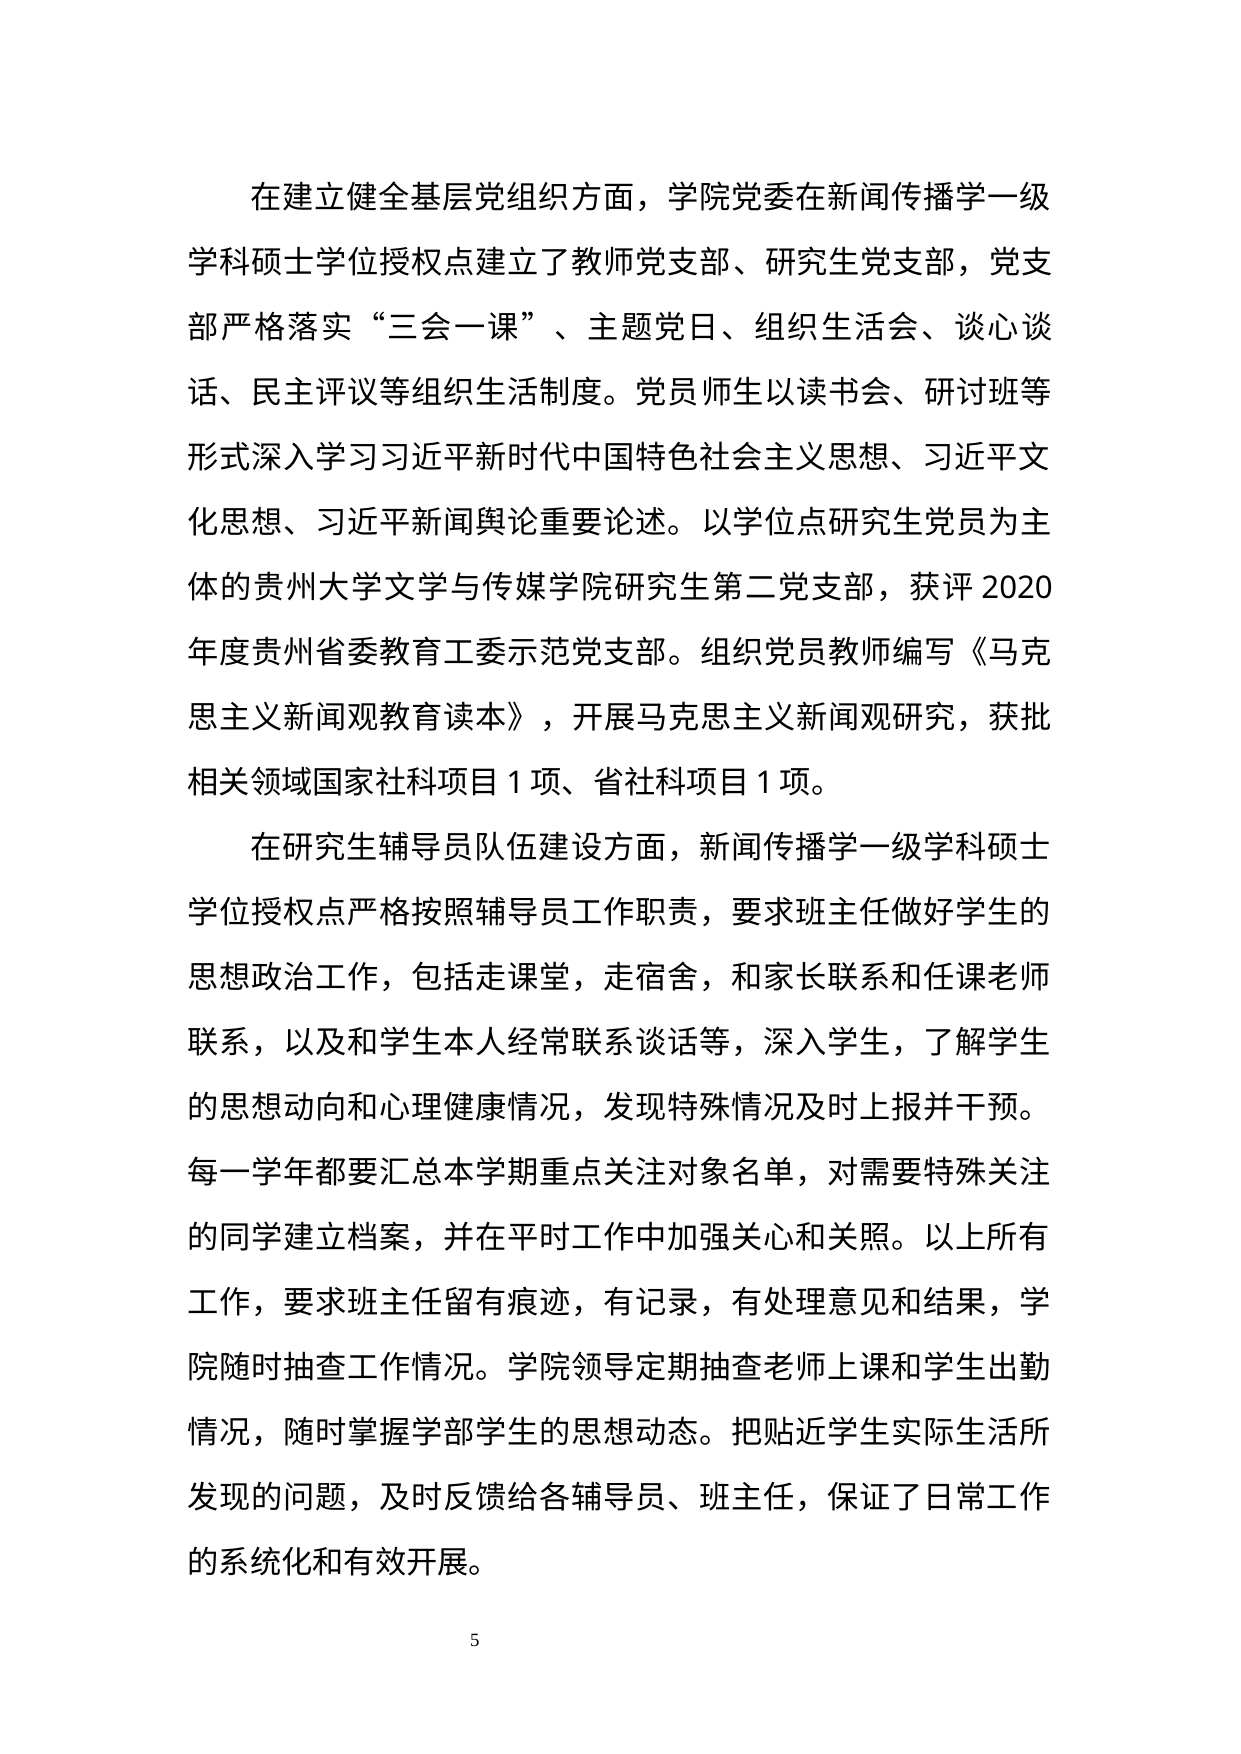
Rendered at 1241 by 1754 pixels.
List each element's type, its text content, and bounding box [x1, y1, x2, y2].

text 在建立健全基层党组织方面，学院党委在新闻传播学一级学科硕士学位授权点建立了教师党支部、研究生党支部，党支部严格落实“三会一课”、主题党日、组织生活会、谈心谈话、民主评议等组织生活制度。党员师生以读书会、研讨班等形式深入学习习近平新时代中国特色社会主义思想、习近平文化思想、习近平新闻舆论重要论述。以学位点研究生党员为主体的贵州大学文学与传媒学院研究生第二党支部，获评2020年度贵州省委教育工委示范党支部。组织党员教师编写《马克思主义新闻观教育读本》，开展马克思主义新闻观研究，获批相关领域国家社科项目1项、省社科项目1项。 [187, 162, 1053, 812]
text 在研究生辅导员队伍建设方面，新闻传播学一级学科硕士学位授权点严格按照辅导员工作职责，要求班主任做好学生的思想政治工作，包括走课堂，走宿舍，和家长联系和任课老师联系，以及和学生本人经常联系谈话等，深入学生，了解学生的思想动向和心理健康情况，发现特殊情况及时上报并干预。每一学年都要汇总本学期重点关注对象名单，对需要特殊关注的同学建立档案，并在平时工作中加强关心和关照。以上所有工作，要求班主任留有痕迹，有记录，有处理意见和结果，学院随时抽查工作情况。学院领导定期抽查老师上课和学生出勤情况，随时掌握学部学生的思想动态。把贴近学生实际生活所发现的问题，及时反馈给各辅导员、班主任，保证了日常工作的系统化和有效开展。 [187, 812, 1053, 1592]
